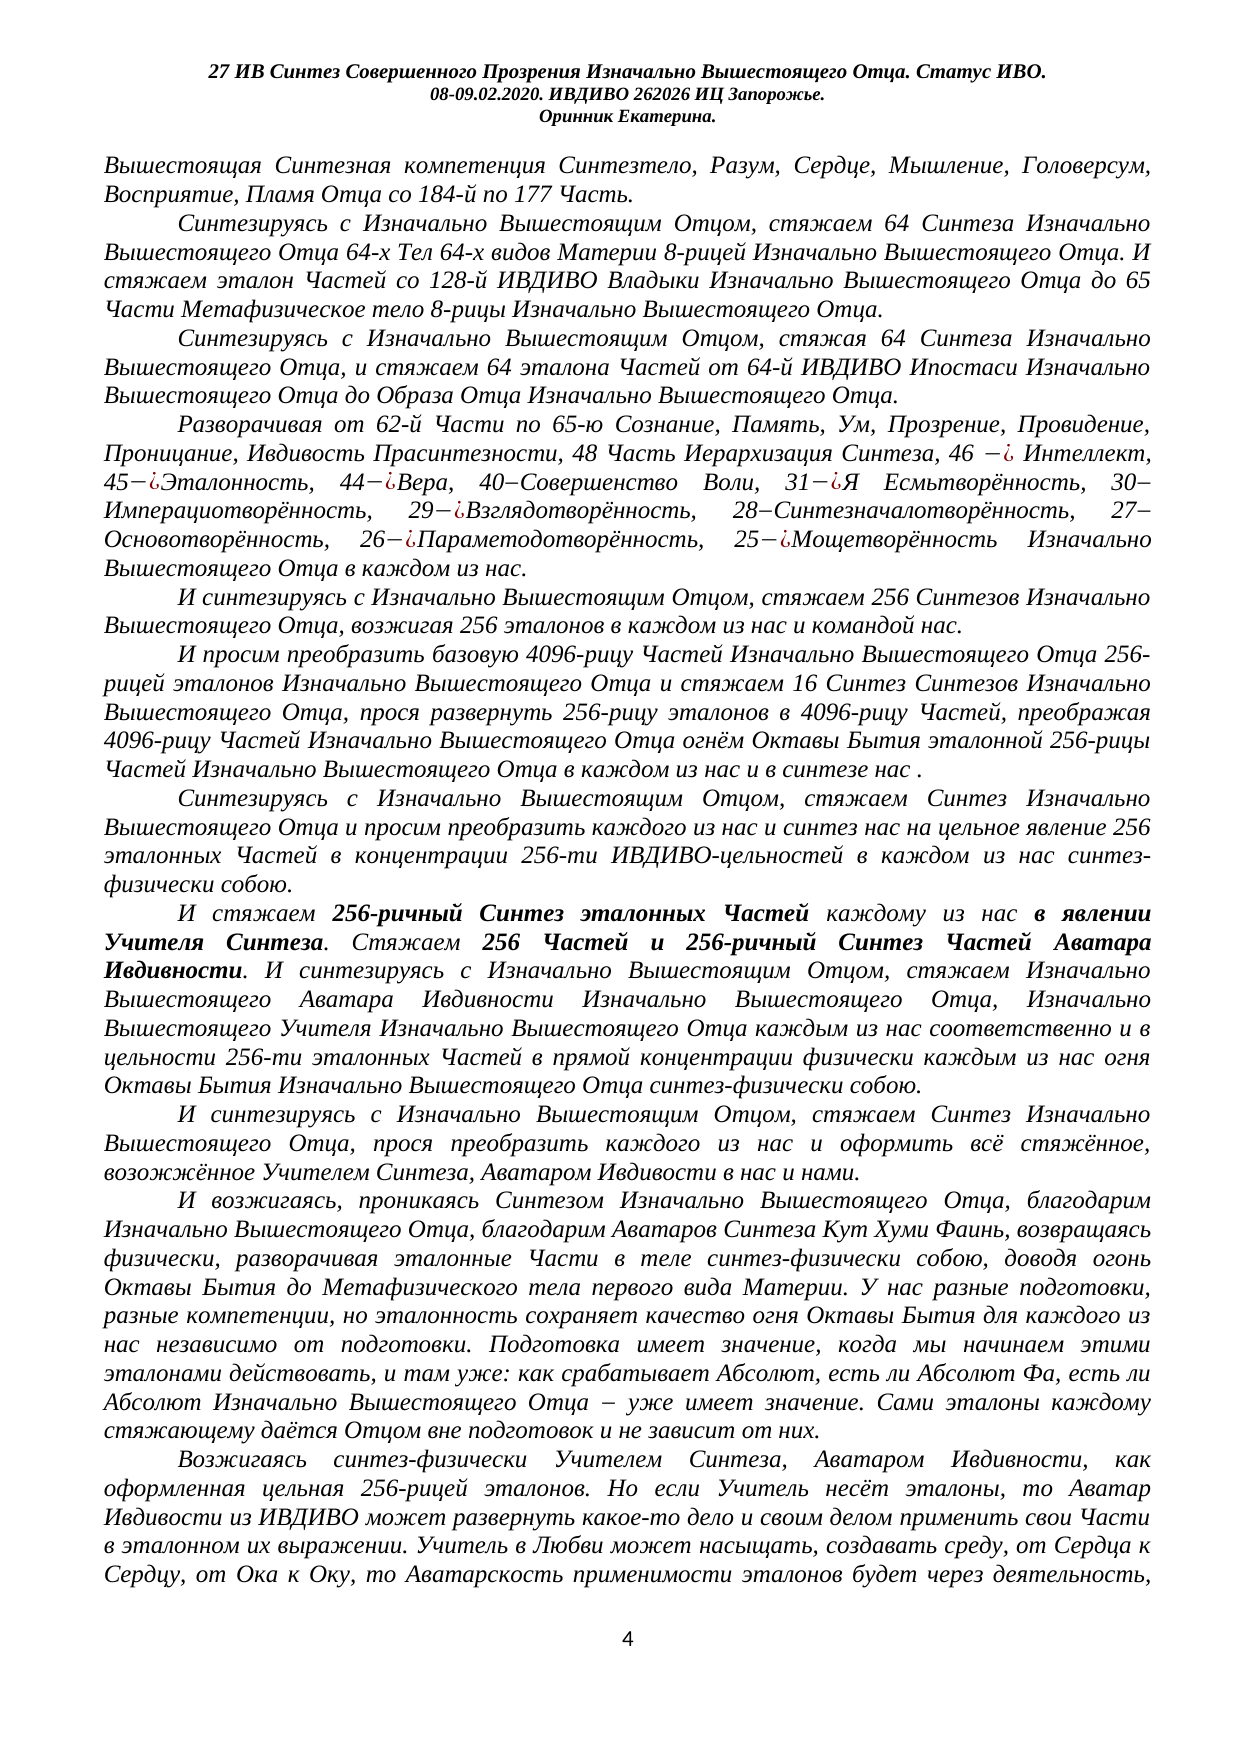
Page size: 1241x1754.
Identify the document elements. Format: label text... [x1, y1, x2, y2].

text И возжигаясь, проникаясь Синтезом Изначально Вышестоящего Отца, благодарим Изначально Вышестоящего Отца, благодарим Аватаров Синтеза Кут Хуми Фаинь, возвращаясь физически, разворачивая эталонные Части в теле синтез-физически собою, доводя огонь Октавы Бытия до Метафизического тела первого вида Материи. У нас разные подготовки, разные компетенции, но эталонность сохраняет качество огня Октавы Бытия для каждого из нас независимо от подготовки. Подготовка имеет значение, когда мы начинаем этими эталонами действовать, и там уже: как срабатывает Абсолют, есть ли Абсолют Фа, есть ли Абсолют Изначально Вышестоящего Отца уже имеет значение. Сами эталоны каждому стяжающему даётся Отцом вне подготовок и не зависит от них. [103, 1185, 1152, 1444]
text И стяжаем 256-ричный Синтез эталонных Частей каждому из нас в явлении Учителя Синтеза. Стяжаем 256 Частей и 256-ричный Синтез Частей Аватара Ивдивности. И синтезируясь с Изначально Вышестоящим Отцом, стяжаем Изначально Вышестоящего Аватара Ивдивности Изначально Вышестоящего Отца, Изначально Вышестоящего Учителя Изначально Вышестоящего Отца каждым из нас соответственно и в цельности 256-ти эталонных Частей в прямой концентрации физически каждым из нас огня Октавы Бытия Изначально Вышестоящего Отца синтез-физически собою. [103, 898, 1152, 1099]
text Разворачивая от 62-й Части по 65-ю Сознание, Память, Ум, Прозрение, Провидение, Проницание, Ивдивость Прасинтезности, 48 Часть Иерархизация Синтеза, 46 Интеллект, 45Эталонность, 44Вера, 40Совершенство Воли, 31Я Есмьтворённость, 30 Имперациотворённость, 29Взглядотворённость, 28Синтезначалотворённость, 27 Основотворённость, 26Параметодотворённость, 25Мощетворённость Изначально Вышестоящего Отца в каждом из нас. [103, 409, 1152, 582]
text И синтезируясь с Изначально Вышестоящим Отцом, стяжаем Синтез Изначально Вышестоящего Отца, прося преобразить каждого из нас и оформить всё стяжённое, возожжённое Учителем Синтеза, Аватаром Ивдивости в нас и нами. [103, 1099, 1152, 1185]
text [103, 150, 1152, 208]
text Синтезируясь с Изначально Вышестоящим Отцом, стяжаем 64 Синтеза Изначально Вышестоящего Отца 64-х Тел 64-х видов Материи 8-рицей Изначально Вышестоящего Отца. И стяжаем эталон Частей со 128-й ИВДИВО Владыки Изначально Вышестоящего Отца до 65 Части Метафизическое тело 8-рицы Изначально Вышестоящего Отца. [103, 208, 1152, 323]
text Синтезируясь с Изначально Вышестоящим Отцом, стяжая 64 Синтеза Изначально Вышестоящего Отца, и стяжаем 64 эталона Частей от 64-й ИВДИВО Ипостаси Изначально Вышестоящего Отца до Образа Отца Изначально Вышестоящего Отца. [103, 323, 1152, 409]
text И просим преобразить базовую 4096-рицу Частей Изначально Вышестоящего Отца 256-рицей эталонов Изначально Вышестоящего Отца и стяжаем 16 Синтез Синтезов Изначально Вышестоящего Отца, прося развернуть 256-рицу эталонов в 4096-рицу Частей, преображая 4096-рицу Частей Изначально Вышестоящего Отца огнём Октавы Бытия эталонной 256-рицы Частей Изначально Вышестоящего Отца в каждом из нас и в синтезе нас . [103, 639, 1152, 783]
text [103, 1444, 1152, 1588]
text Синтезируясь с Изначально Вышестоящим Отцом, стяжаем Синтез Изначально Вышестоящего Отца и просим преобразить каждого из нас и синтез нас на цельное явление 256 эталонных Частей в концентрации 256-ти ИВДИВО-цельностей в каждом из нас синтез-физически собою. [103, 783, 1152, 898]
text И синтезируясь с Изначально Вышестоящим Отцом, стяжаем 256 Синтезов Изначально Вышестоящего Отца, возжигая 256 эталонов в каждом из нас и командой нас. [103, 582, 1152, 639]
